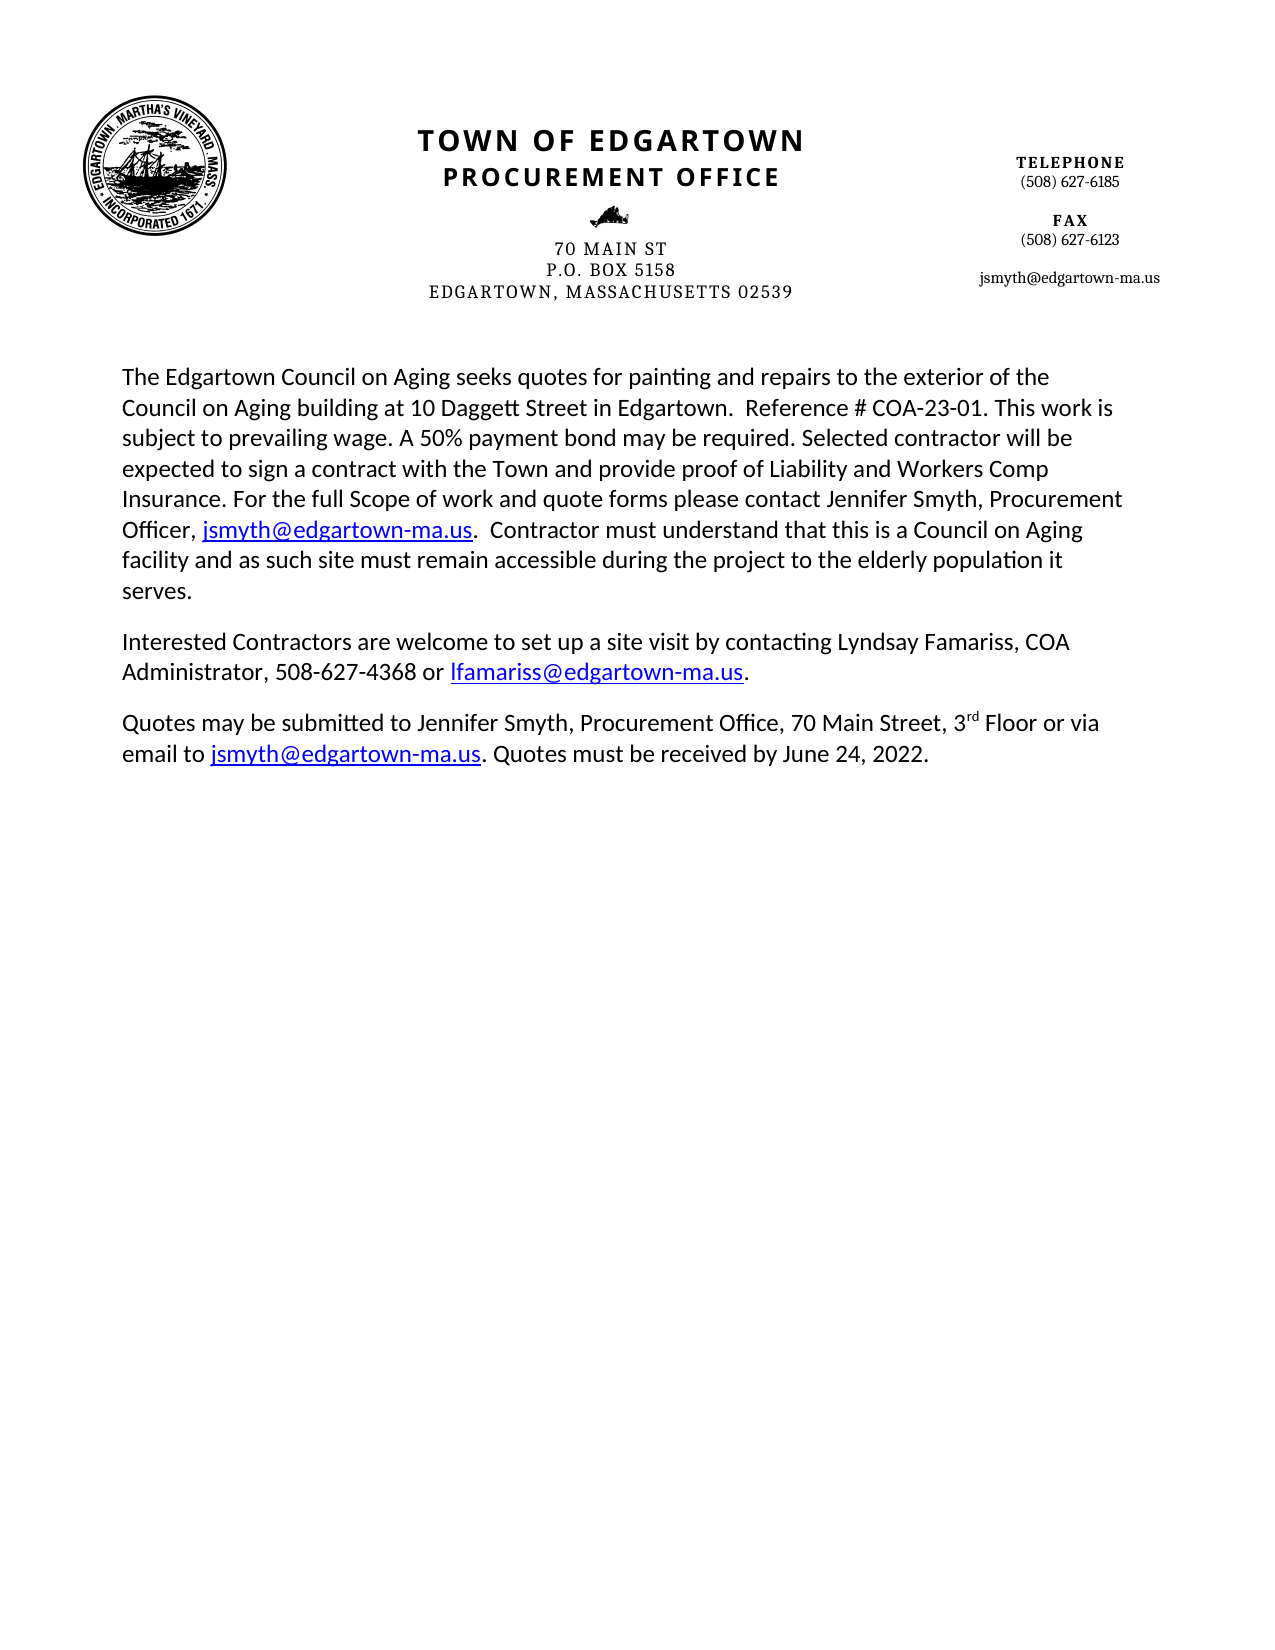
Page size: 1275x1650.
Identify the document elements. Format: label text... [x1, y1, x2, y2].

text Interested Contractors are welcome to set up a site visit by contacting Lyndsay Famariss, COA Administrator, 508-627-4368 or lfamariss@edgartown-ma.us. [122, 626, 1125, 687]
picture [54, 75, 248, 246]
picture [586, 194, 634, 239]
text Quotes may be submitted to Jennifer Smyth, Procurement Office, 70 Main Street, 3rd Floor or via email to jsmyth@edgartown-ma.us. Quotes must be received by June 24, 2022. [122, 707, 1125, 768]
text The Edgartown Council on Aging seeks quotes for painting and repairs to the exterior of the Council on Aging building at 10 Daggett Street in Edgartown. Reference # COA-23-01. This work is subject to prevailing wage. A 50% payment bond may be required. Selected contractor will be expected to sign a contract with the Town and provide proof of Liability and Workers Comp Insurance. For the full Scope of work and quote forms please contact Jennifer Smyth, Procurement Officer, jsmyth@edgartown-ma.us. Contractor must understand that this is a Council on Aging facility and as such site must remain accessible during the project to the elderly population it serves. [122, 362, 1125, 606]
